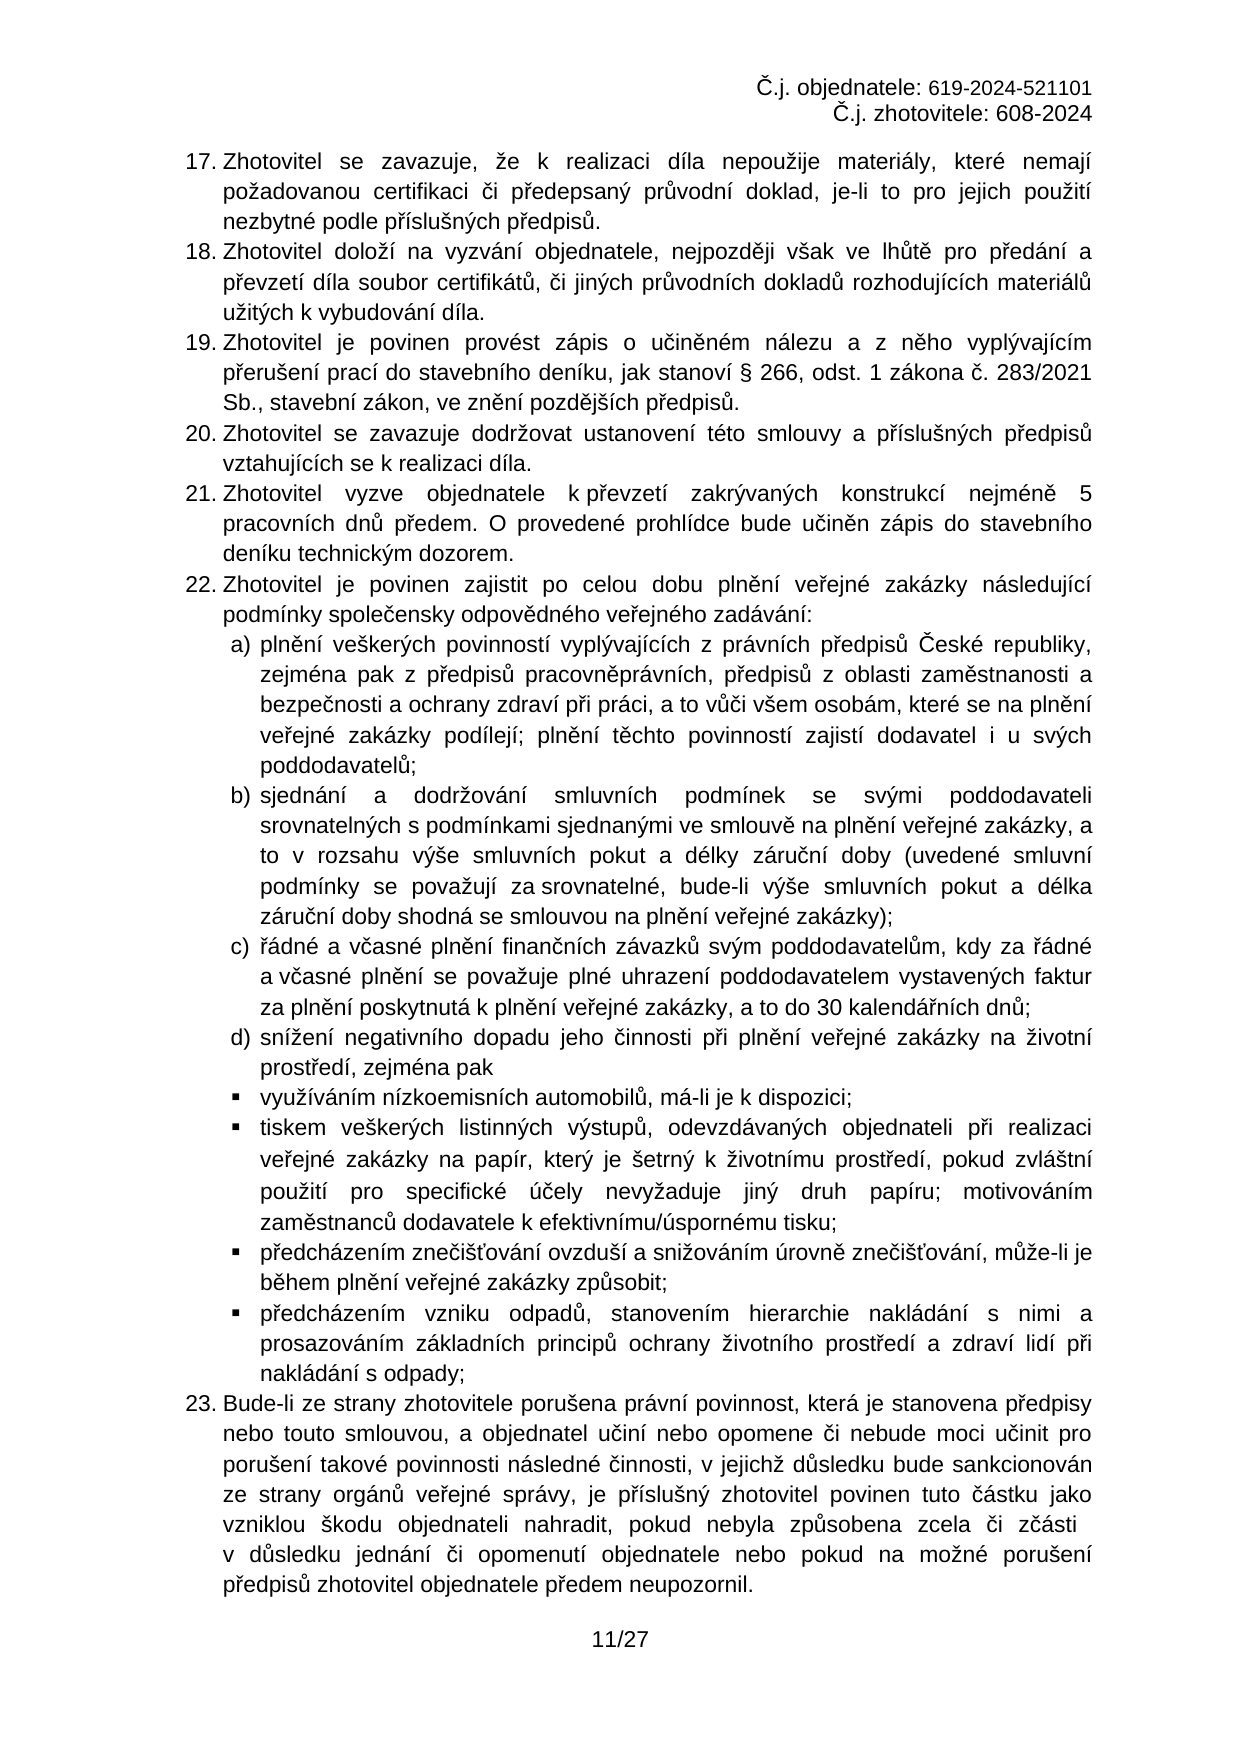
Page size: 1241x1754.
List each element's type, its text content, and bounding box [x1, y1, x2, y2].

list snížení negativního dopadu jeho činnosti při plnění veřejné zakázky na životní prostředí, zejména pak [230, 1024, 1093, 1080]
list Zhotovitel je povinen provést zápis o učiněném nálezu a z něho vyplývajícím přerušení prací do stavebního deníku, jak stanoví § 266, odst. 1 zákona č. 283/2021 Sb., stavební zákon, ve znění pozdějších předpisů. [185, 329, 1093, 416]
list Zhotovitel je povinen zajistit po celou dobu plnění veřejné zakázky následující podmínky společensky odpovědného veřejného zadávání: [185, 571, 1093, 627]
list předcházením znečišťování ovzduší a snižováním úrovně znečišťování, může-li je během plnění veřejné zakázky způsobit; [230, 1239, 1093, 1296]
list plnění veškerých povinností vyplývajících z právních předpisů České republiky, zejména pak z předpisů pracovněprávních, předpisů z oblasti zaměstnanosti a bezpečnosti a ochrany zdraví při práci, a to vůči všem osobám, které se na plnění veřejné zakázky podílejí; plnění těchto povinností zajistí dodavatel i u svých poddodavatelů; [230, 631, 1093, 778]
list Zhotovitel doloží na vyzvání objednatele, nejpozději však ve lhůtě pro předání a převzetí díla soubor certifikátů, či jiných průvodních dokladů rozhodujících materiálů užitých k vybudování díla. [185, 238, 1093, 325]
list sjednání a dodržování smluvních podmínek se svými poddodavateli srovnatelných s podmínkami sjednanými ve smlouvě na plnění veřejné zakázky, a to v rozsahu výše smluvních pokut a délky záruční doby (uvedené smluvní podmínky se považují za srovnatelné, bude-li výše smluvních pokut a délka záruční doby shodná se smlouvou na plnění veřejné zakázky); [230, 782, 1093, 929]
list řádné a včasné plnění finančních závazků svým poddodavatelům, kdy za řádné a včasné plnění se považuje plné uhrazení poddodavatelem vystavených faktur za plnění poskytnutá k plnění veřejné zakázky, a to do 30 kalendářních dnů; [230, 933, 1093, 1020]
list Zhotovitel vyzve objednatele k převzetí zakrývaných konstrukcí nejméně 5 pracovních dnů předem. O provedené prohlídce bude učiněn zápis do stavebního deníku technickým dozorem. [185, 480, 1093, 567]
list Bude-li ze strany zhotovitele porušena právní povinnost, která je stanovena předpisy nebo touto smlouvou, a objednatel učiní nebo opomene či nebude moci učinit pro porušení takové povinnosti následné činnosti, v jejichž důsledku bude sankcionován ze strany orgánů veřejné správy, je příslušný zhotovitel povinen tuto částku jako vzniklou škodu objednateli nahradit, pokud nebyla způsobena zcela či zčásti v důsledku jednání či opomenutí objednatele nebo pokud na možné porušení předpisů zhotovitel objednatele předem neupozornil. [185, 1390, 1093, 1598]
list Zhotovitel se zavazuje dodržovat ustanovení této smlouvy a příslušných předpisů vztahujících se k realizaci díla. [185, 419, 1093, 476]
list využíváním nízkoemisních automobilů, má-li je k dispozici; [230, 1084, 1093, 1110]
list Zhotovitel se zavazuje, že k realizaci díla nepoužije materiály, které nemají požadovanou certifikaci či předepsaný průvodní doklad, je-li to pro jejich použití nezbytné podle příslušných předpisů. [185, 148, 1093, 234]
list předcházením vzniku odpadů, stanovením hierarchie nakládání s nimi a prosazováním základních principů ochrany životního prostředí a zdraví lidí při nakládání s odpady; [230, 1299, 1093, 1386]
list tiskem veškerých listinných výstupů, odevzdávaných objednateli při realizaci veřejné zakázky na papír, který je šetrný k životnímu prostředí, pokud zvláštní použití pro specifické účely nevyžaduje jiný druh papíru; motivováním zaměstnanců dodavatele k efektivnímu/úspornému tisku; [230, 1114, 1093, 1235]
